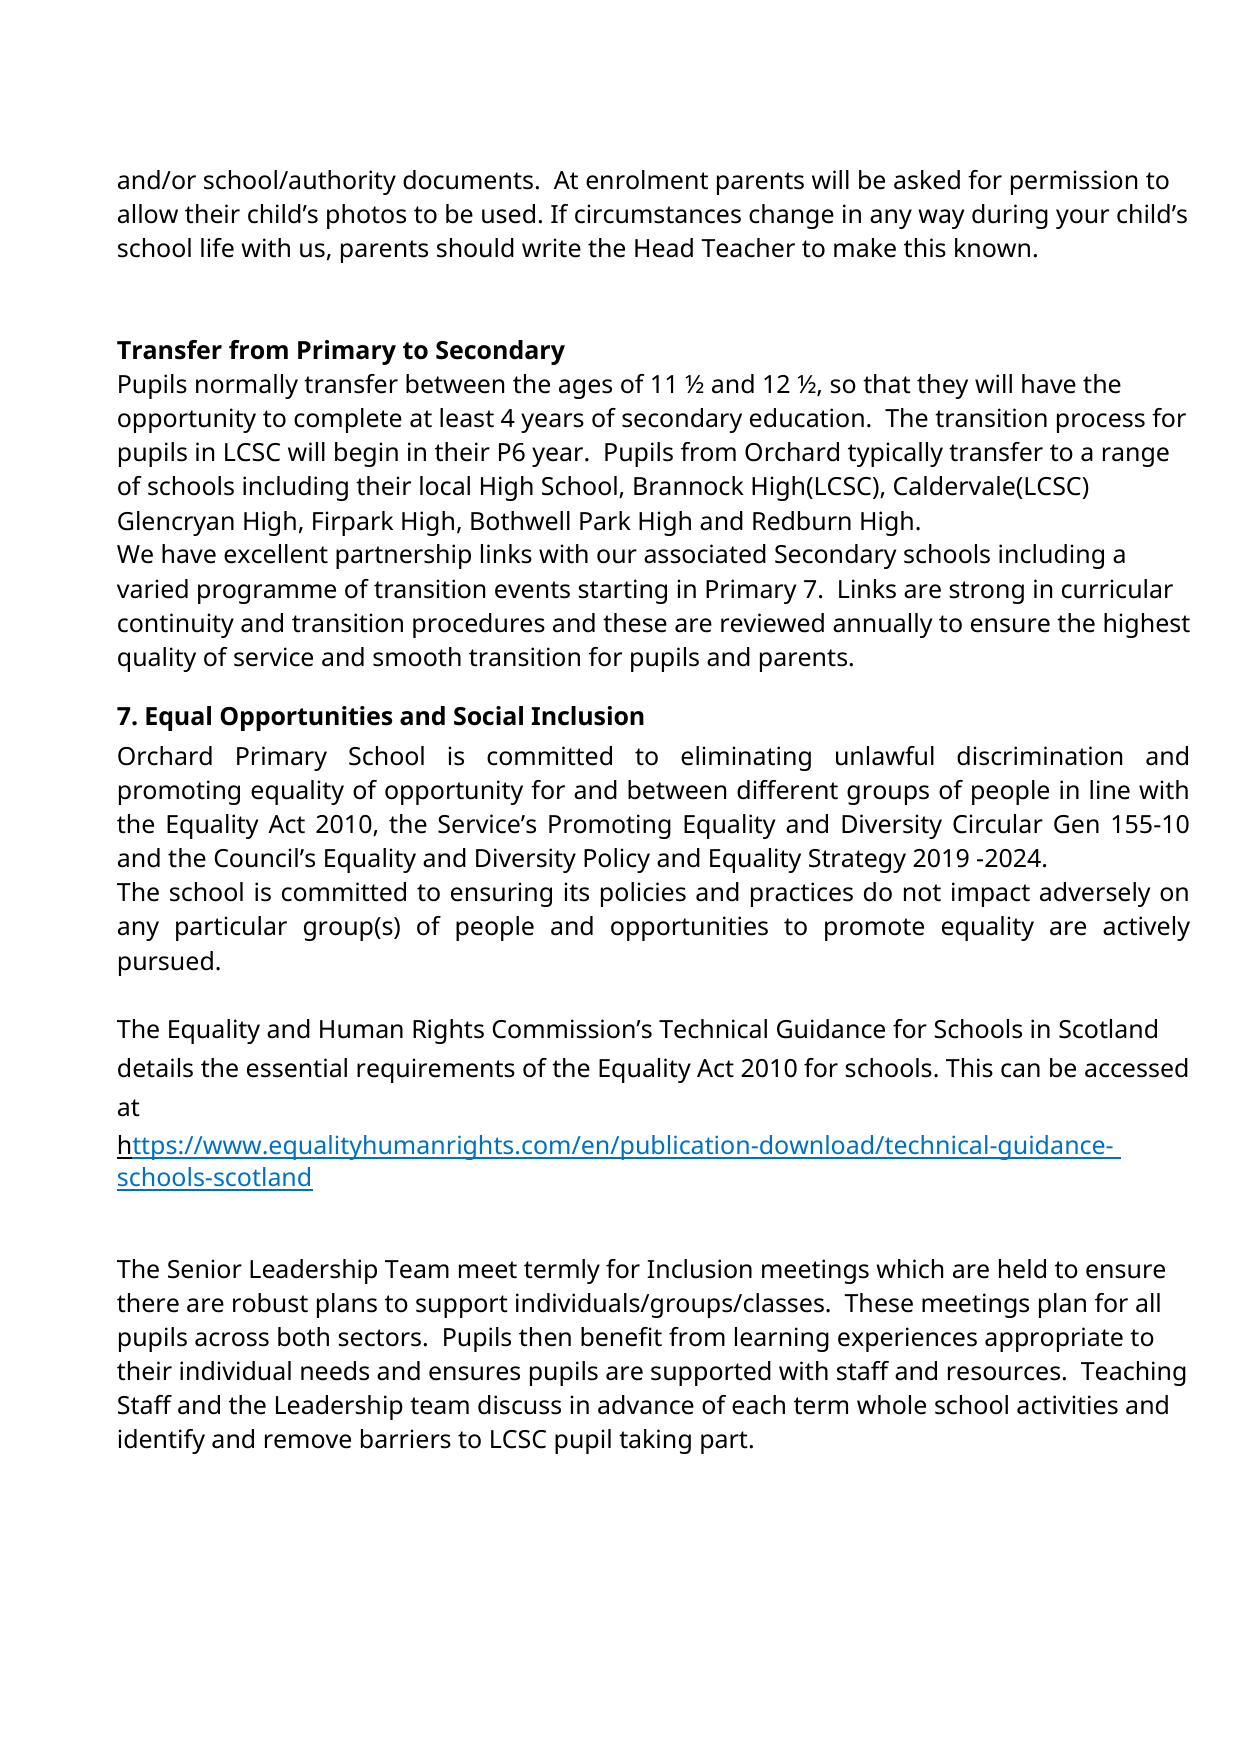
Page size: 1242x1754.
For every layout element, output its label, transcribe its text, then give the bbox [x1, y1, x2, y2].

text Transfer from Primary to Secondary [117, 333, 1192, 367]
text The Senior Leadership Team meet termly for Inclusion meetings which are held to ensure there are robust plans to support individuals/groups/classes. These meetings plan for all pupils across both sectors. Pupils then benefit from learning experiences appropriate to their individual needs and ensures pupils are supported with staff and resources. Teaching Staff and the Leadership team discuss in advance of each term whole school activities and identify and remove barriers to LCSC pupil taking part. [117, 1251, 1192, 1456]
text Orchard Primary School is committed to eliminating unlawful discrimination and promoting equality of opportunity for and between different groups of people in line with the Equality Act 2010, the Service’s Promoting Equality and Diversity Circular Gen 155-10 and the Council’s Equality and Diversity Policy and Equality Strategy 2019 -2024. [117, 739, 1192, 875]
text The school is committed to ensuring its policies and practices do not impact adversely on any particular group(s) of people and opportunities to promote equality are actively pursued. [117, 875, 1192, 977]
text https://www.equalityhumanrights.com/en/publication-download/technical-guidance- schools-scotland [117, 1129, 1181, 1217]
text Pupils normally transfer between the ages of 11 ½ and 12 ½, so that they will have the opportunity to complete at least 4 years of secondary education. The transition process for pupils in LCSC will begin in their P6 year. Pupils from Orchard typically transfer to a range of schools including their local High School, Brannock High(LCSC), Caldervale(LCSC) Glencryan High, Firpark High, Bothwell Park High and Redburn High. [117, 367, 1192, 537]
text We have excellent partnership links with our associated Secondary schools including a varied programme of transition events starting in Primary 7. Links are strong in curricular continuity and transition procedures and these are reviewed annually to ensure the highest quality of service and smooth transition for pupils and parents. [117, 537, 1192, 673]
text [117, 162, 1192, 265]
text The Equality and Human Rights Commission’s Technical Guidance for Schools in Scotland details the essential requirements of the Equality Act 2010 for schools. This can be accessed at [117, 1011, 1192, 1124]
subtitle 7. Equal Opportunities and Social Inclusion [117, 698, 1192, 732]
